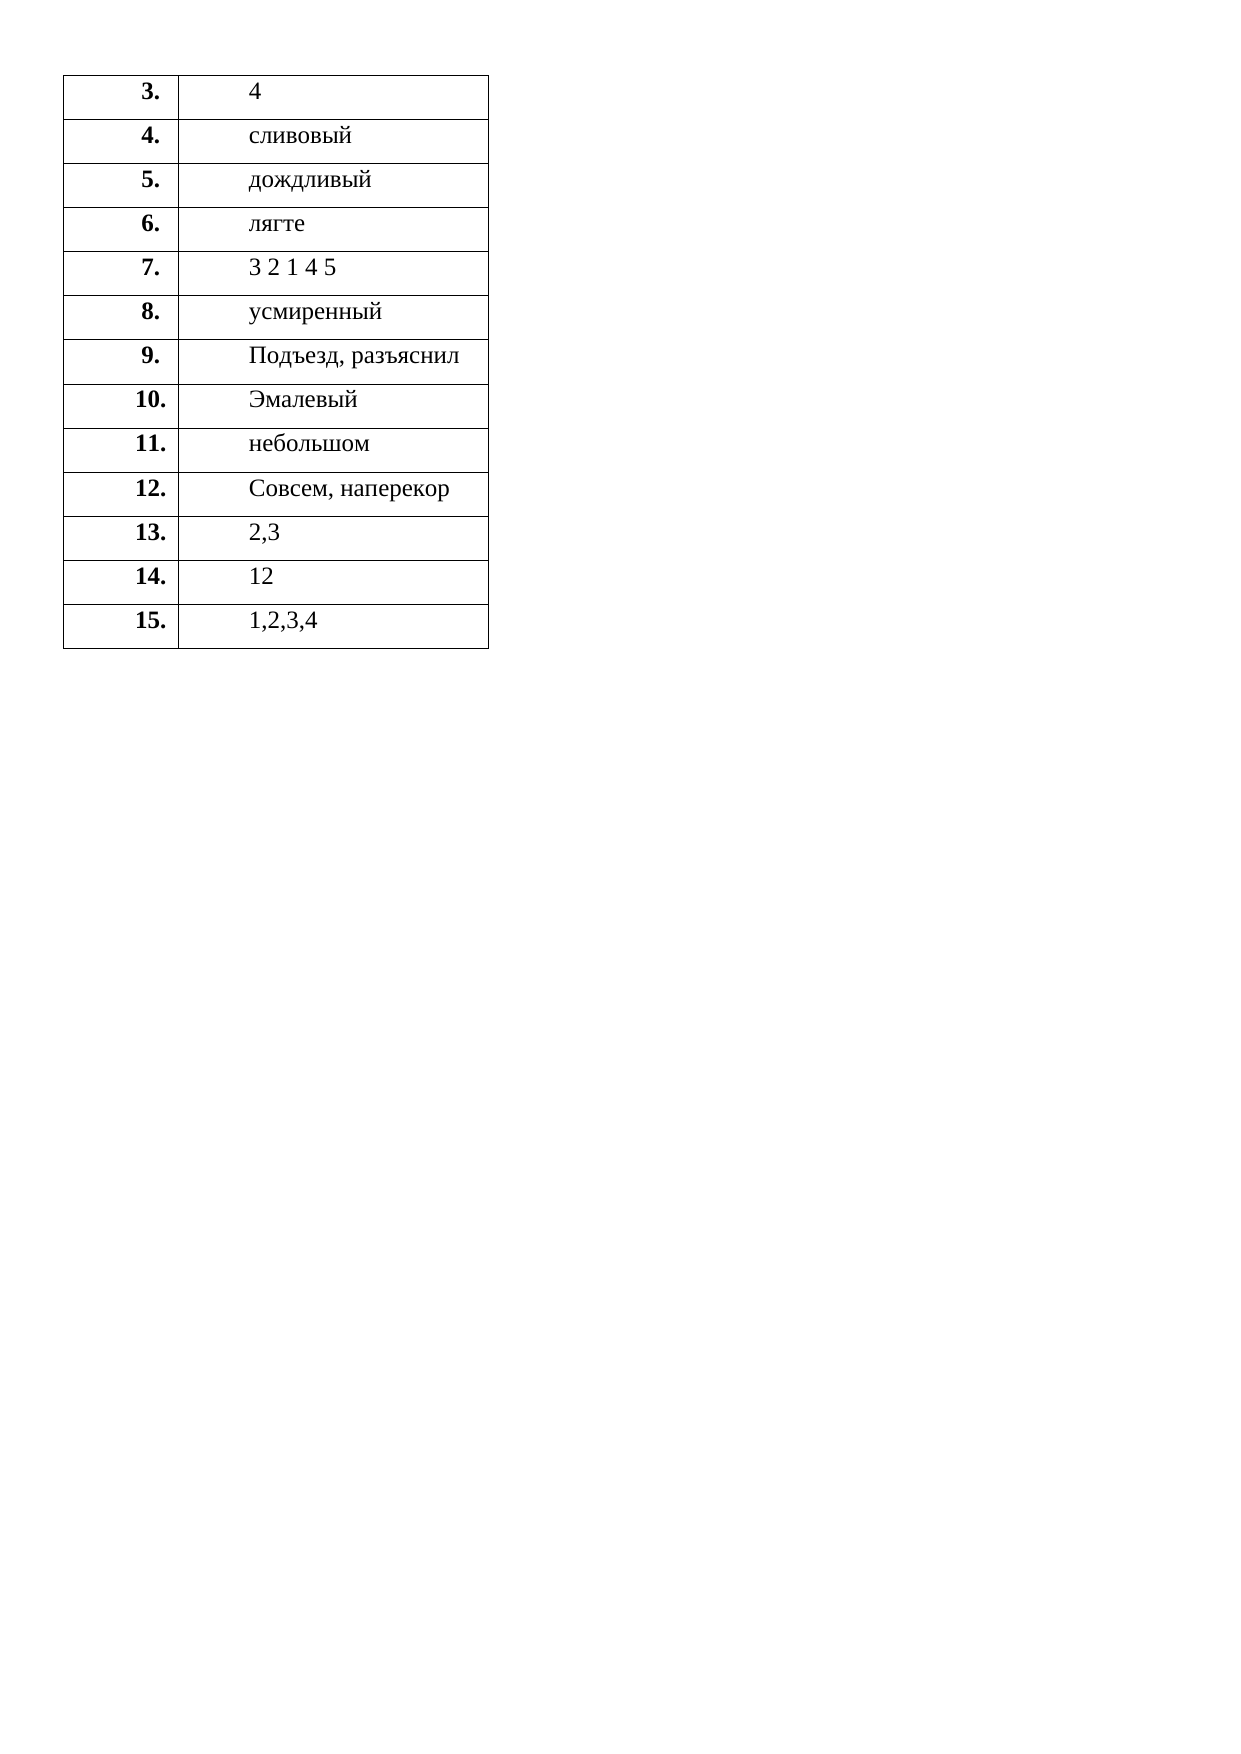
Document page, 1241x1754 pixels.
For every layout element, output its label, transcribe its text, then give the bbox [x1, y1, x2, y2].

table_cell сливовый [179, 120, 488, 163]
table_cell 12. [64, 473, 178, 516]
table_cell Подъезд, разъяснил [179, 340, 488, 383]
table_cell 12 [179, 561, 488, 604]
table_cell 5. [64, 164, 178, 207]
table_cell Эмалевый [179, 385, 488, 427]
table_cell 3. [64, 76, 178, 119]
table_cell 13. [64, 517, 178, 560]
table_cell 3 2 1 4 5 [179, 252, 488, 295]
table_cell 4 [179, 76, 488, 119]
table_cell 14. [64, 561, 178, 604]
table_cell 1,2,3,4 [179, 605, 488, 648]
table_cell 7. [64, 252, 178, 295]
table_cell дождливый [179, 164, 488, 207]
table_cell 4. [64, 120, 178, 163]
table_cell 6. [64, 208, 178, 251]
table_cell 10. [64, 385, 178, 427]
table_cell лягте [179, 208, 488, 251]
table_cell 15. [64, 605, 178, 648]
table_cell 8. [64, 296, 178, 339]
table_cell небольшом [179, 429, 488, 472]
table_cell усмиренный [179, 296, 488, 339]
table_cell 9. [64, 340, 178, 383]
table_cell 11. [64, 429, 178, 472]
table_cell 2,3 [179, 517, 488, 560]
table_cell Совсем, наперекор [179, 473, 488, 516]
